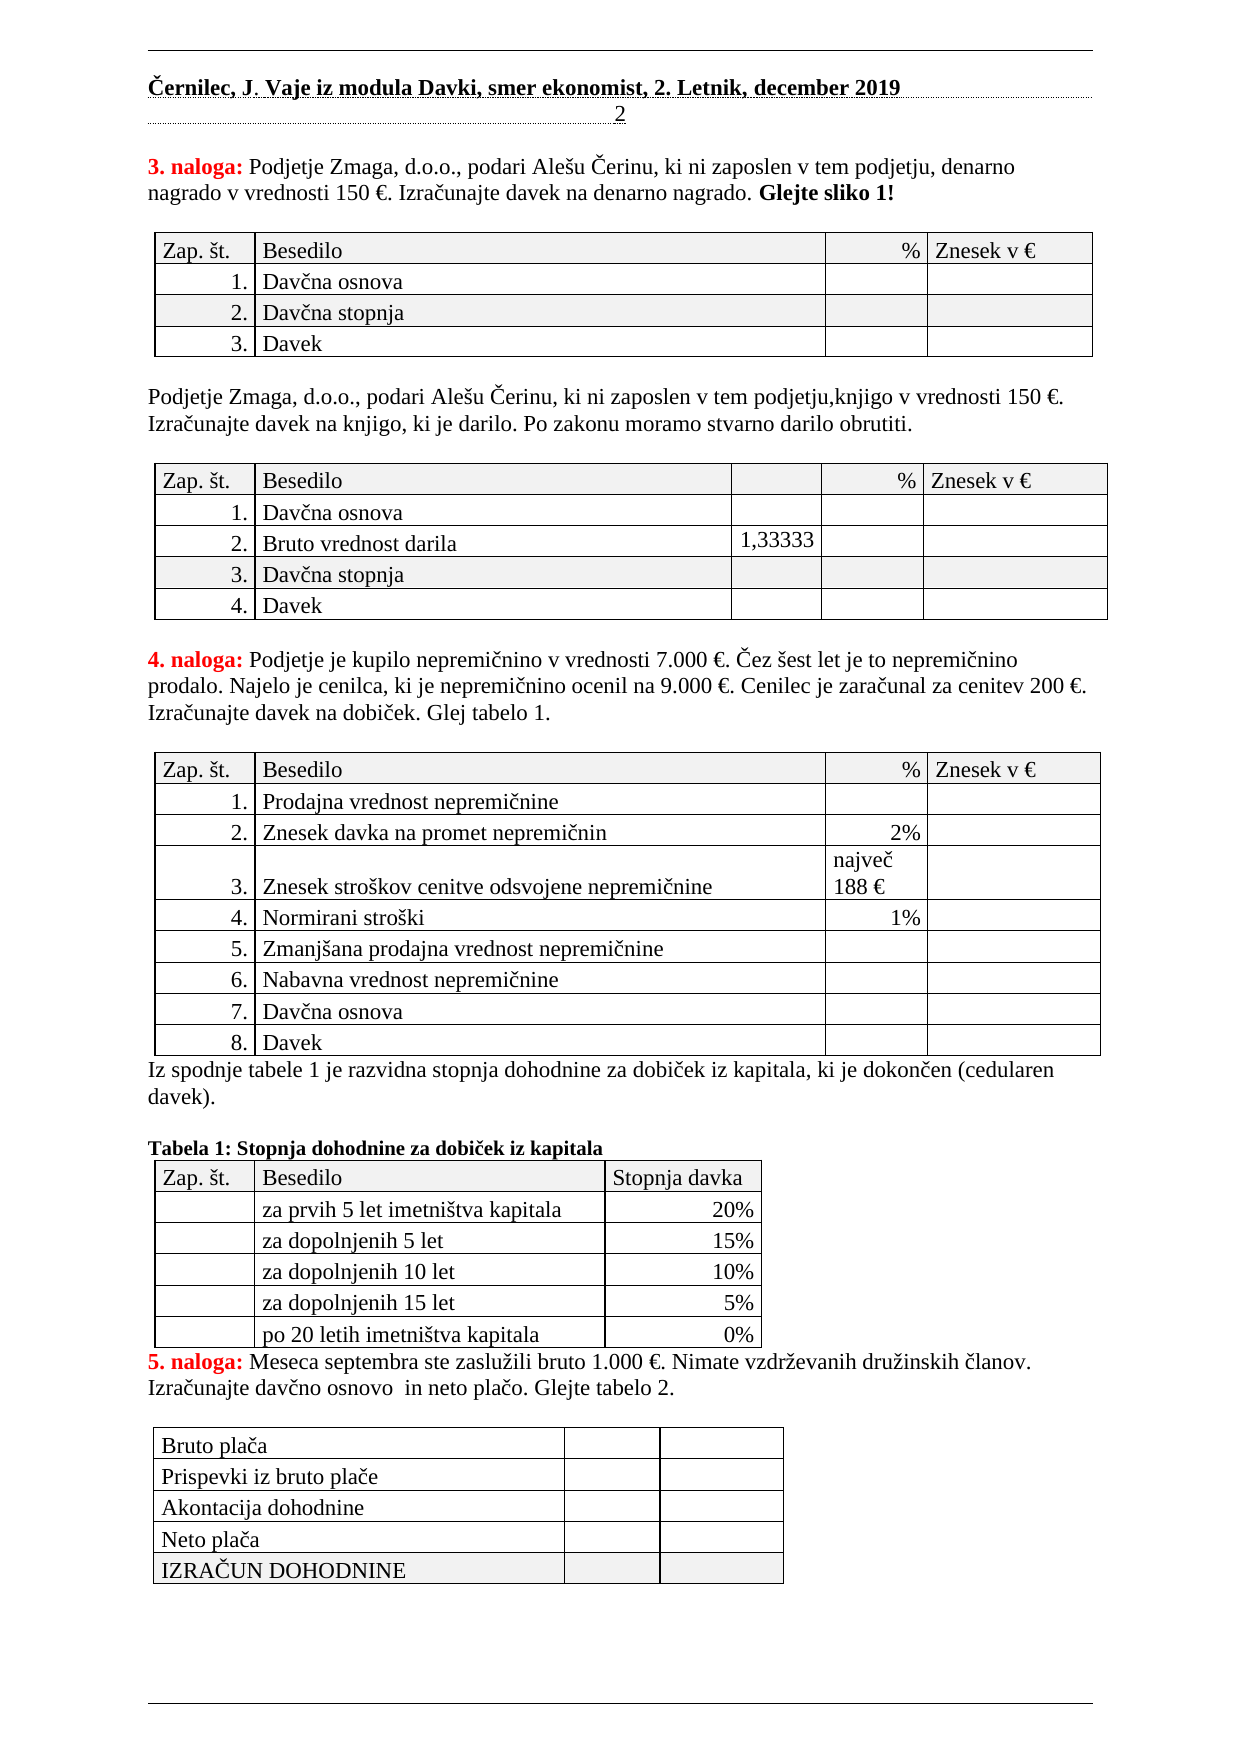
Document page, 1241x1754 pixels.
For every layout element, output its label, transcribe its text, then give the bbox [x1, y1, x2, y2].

table_cell Davek [256, 327, 825, 356]
table_cell [732, 495, 821, 525]
table_header Zap. št. [156, 233, 254, 263]
table_cell [826, 931, 927, 962]
table_cell 4. [156, 589, 254, 619]
table_cell 7. [156, 994, 254, 1024]
table_cell 2% [826, 815, 927, 845]
table_cell 2. [156, 815, 254, 845]
table_cell Zmanjšana prodajna vrednost nepremičnine [256, 931, 825, 962]
text 4. naloga: Podjetje je kupilo nepremičnino v vrednosti 7.000 €. Čez šest let je to nepremičnino prodalo. Najelo je cenilca, ki je nepremičnino ocenil na 9.000 €. Cenilec je zaračunal za cenitev 200 €. Izračunajte davek na dobiček. Glej tabelo 1. [148, 646, 1093, 725]
table_cell za dopolnjenih 15 let [255, 1286, 604, 1316]
table_cell [928, 784, 1100, 814]
text Podjetje Zmaga, d.o.o., podari Alešu Čerinu, ki ni zaposlen v tem podjetju,knjigo v vrednosti 150 €. Izračunajte davek na knjigo, ki je darilo. Po zakonu moramo stvarno darilo obrutiti. [148, 383, 1093, 436]
table_cell IZRAČUN DOHODNINE [154, 1553, 564, 1583]
table_cell [661, 1459, 783, 1489]
table_cell [826, 1025, 927, 1055]
table_cell Davčna osnova [256, 994, 825, 1024]
table_cell Znesek stroškov cenitve odsvojene nepremičnine [256, 846, 825, 899]
table_cell [661, 1491, 783, 1521]
table_cell 1. [156, 495, 254, 525]
table_cell [822, 495, 923, 525]
table_cell [928, 264, 1092, 294]
table_cell 15% [606, 1223, 761, 1253]
table_cell Davek [256, 589, 731, 619]
table_cell Davčna osnova [256, 495, 731, 525]
table_cell [924, 526, 1107, 556]
table_cell [826, 264, 927, 294]
table_cell [822, 557, 923, 587]
table_cell 3. [156, 327, 254, 356]
table_cell [928, 994, 1100, 1024]
table_cell [565, 1553, 659, 1583]
table_cell 4. [156, 900, 254, 930]
table_cell [826, 295, 927, 326]
table_cell 3. [156, 557, 254, 587]
table_cell po 20 letih imetništva kapitala [255, 1317, 604, 1347]
table_header Zap. št. [156, 753, 254, 783]
table_cell za dopolnjenih 10 let [255, 1254, 604, 1284]
table_cell [924, 589, 1107, 619]
table_cell 10% [606, 1254, 761, 1284]
text Iz spodnje tabele 1 je razvidna stopnja dohodnine za dobiček iz kapitala, ki je dokončen (cedularen davek). [148, 1056, 1093, 1109]
table_cell [924, 495, 1107, 525]
table_cell Davčna osnova [256, 264, 825, 294]
table_header Besedilo [255, 1161, 604, 1191]
table_cell 2. [156, 295, 254, 326]
table_cell [565, 1491, 659, 1521]
table_cell [826, 994, 927, 1024]
table_header Bruto plača [154, 1428, 564, 1458]
table_cell [732, 589, 821, 619]
table_cell Bruto vrednost darila [256, 526, 731, 556]
table_cell za prvih 5 let imetništva kapitala [255, 1192, 604, 1222]
table_header % [822, 464, 923, 494]
table_cell 5% [606, 1286, 761, 1316]
table_cell Normirani stroški [256, 900, 825, 930]
table_header Znesek v € [928, 753, 1100, 783]
table_cell Nabavna vrednost nepremičnine [256, 963, 825, 993]
table_cell največ 188 € [826, 846, 927, 899]
table_header Besedilo [256, 233, 825, 263]
table_cell 6. [156, 963, 254, 993]
table_header % [826, 753, 927, 783]
table_cell 8. [156, 1025, 254, 1055]
table_cell Akontacija dohodnine [154, 1491, 564, 1521]
table_header % [826, 233, 927, 263]
text 3. naloga: Podjetje Zmaga, d.o.o., podari Alešu Čerinu, ki ni zaposlen v tem podjetju, denarno nagrado v vrednosti 150 €. Izračunajte davek na denarno nagrado. Glejte sliko 1! [148, 153, 1093, 206]
table_cell [661, 1553, 783, 1583]
table_header Zap. št. [156, 1161, 254, 1191]
table_cell [826, 784, 927, 814]
table_cell 1. [156, 264, 254, 294]
table_cell [156, 1192, 254, 1222]
table_cell [156, 1254, 254, 1284]
table_cell [826, 327, 927, 356]
table_cell [565, 1522, 659, 1552]
table_cell [928, 815, 1100, 845]
table_cell [928, 900, 1100, 930]
table_cell [924, 557, 1107, 587]
table_cell [928, 963, 1100, 993]
table_cell [928, 846, 1100, 899]
table_header Zap. št. [156, 464, 254, 494]
table_cell [156, 1286, 254, 1316]
table_cell [156, 1223, 254, 1253]
table_cell [928, 931, 1100, 962]
table_cell Davčna stopnja [256, 557, 731, 587]
table_cell Prodajna vrednost nepremičnine [256, 784, 825, 814]
table_header Znesek v € [928, 233, 1092, 263]
table_cell Prispevki iz bruto plače [154, 1459, 564, 1489]
table_header Besedilo [256, 464, 731, 494]
table_cell 1. [156, 784, 254, 814]
table_header [565, 1428, 659, 1458]
table_cell 3. [156, 846, 254, 899]
table_header Znesek v € [924, 464, 1107, 494]
table_cell [822, 589, 923, 619]
table_cell Neto plača [154, 1522, 564, 1552]
table_header [732, 464, 821, 494]
table_cell za dopolnjenih 5 let [255, 1223, 604, 1253]
table_cell 0% [606, 1317, 761, 1347]
table_cell [565, 1459, 659, 1489]
table_cell 5. [156, 931, 254, 962]
table_cell 2. [156, 526, 254, 556]
table_header Stopnja davka [606, 1161, 761, 1191]
table_cell [928, 1025, 1100, 1055]
table_cell 1% [826, 900, 927, 930]
table_cell [928, 295, 1092, 326]
table_header Besedilo [256, 753, 825, 783]
table_cell 20% [606, 1192, 761, 1222]
table_cell [822, 526, 923, 556]
table_cell Davčna stopnja [256, 295, 825, 326]
table_cell [928, 327, 1092, 356]
table_cell [826, 963, 927, 993]
table_cell [156, 1317, 254, 1347]
table_cell [661, 1522, 783, 1552]
table_header [661, 1428, 783, 1458]
text 5. naloga: Meseca septembra ste zaslužili bruto 1.000 €. Nimate vzdrževanih družinskih članov. Izračunajte davčno osnovo in neto plačo. Glejte tabelo 2. [148, 1348, 1093, 1401]
table_cell [732, 557, 821, 587]
table_cell Znesek davka na promet nepremičnin [256, 815, 825, 845]
table_cell 1,33333 [732, 526, 821, 556]
table_cell Davek [256, 1025, 825, 1055]
